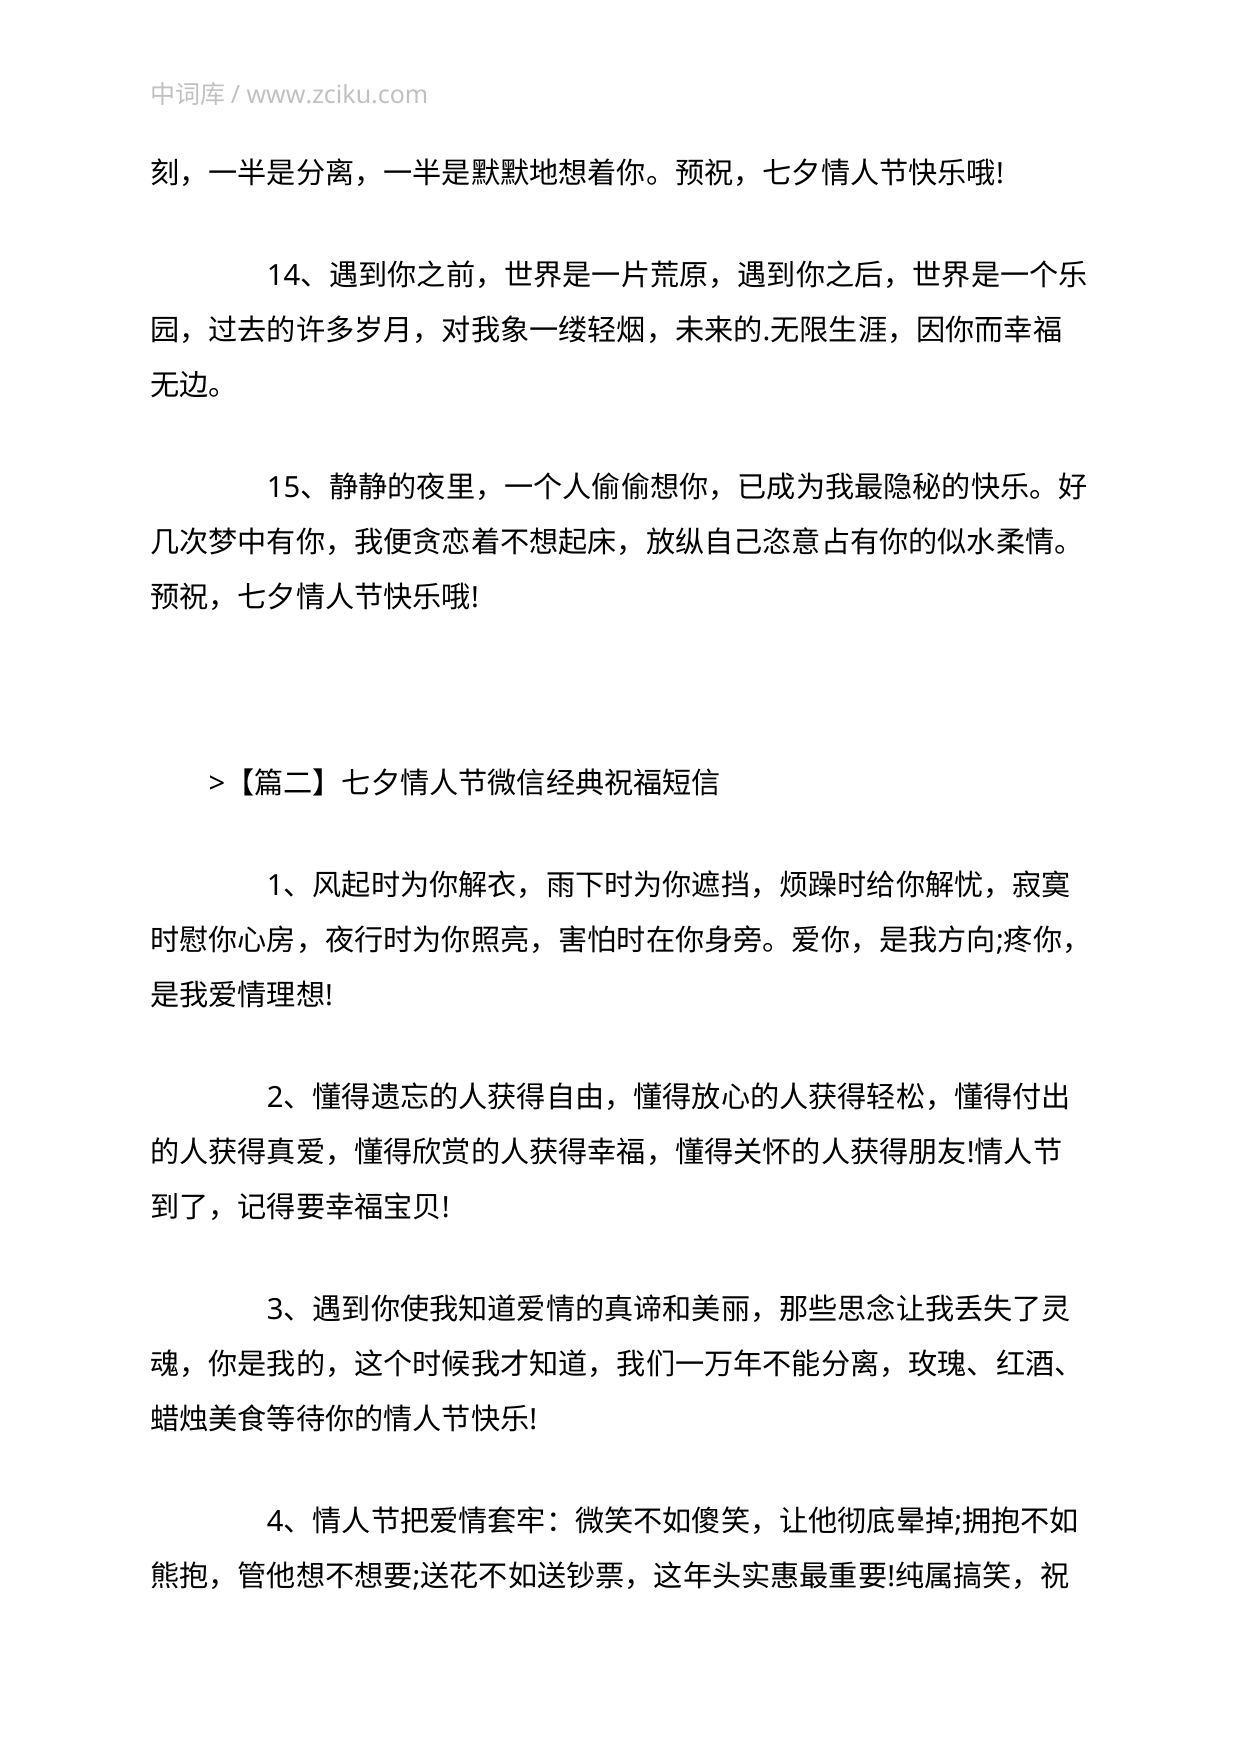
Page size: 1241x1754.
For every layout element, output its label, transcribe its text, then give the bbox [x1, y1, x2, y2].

text 15、静静的夜里，一个人偷偷想你，已成为我最隐秘的快乐。好几次梦中有你，我便贪恋着不想起床，放纵自己恣意占有你的似水柔情。预祝，七夕情人节快乐哦! [150, 464, 1090, 616]
text 14、遇到你之前，世界是一片荒原，遇到你之后，世界是一个乐园，过去的许多岁月，对我象一缕轻烟，未来的.无限生涯，因你而幸福无边。 [150, 252, 1090, 404]
text >【篇二】七夕情人节微信经典祝福短信 [150, 760, 1090, 802]
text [150, 150, 1090, 192]
text 1、风起时为你解衣，雨下时为你遮挡，烦躁时给你解忧，寂寞时慰你心房，夜行时为你照亮，害怕时在你身旁。爱你，是我方向;疼你，是我爱情理想! [150, 862, 1090, 1014]
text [150, 1498, 1090, 1595]
text 3、遇到你使我知道爱情的真谛和美丽，那些思念让我丢失了灵魂，你是我的，这个时候我才知道，我们一万年不能分离，玫瑰、红酒、蜡烛美食等待你的情人节快乐! [150, 1286, 1090, 1438]
text 2、懂得遗忘的人获得自由，懂得放心的人获得轻松，懂得付出的人获得真爱，懂得欣赏的人获得幸福，懂得关怀的人获得朋友!情人节到了，记得要幸福宝贝! [150, 1074, 1090, 1226]
